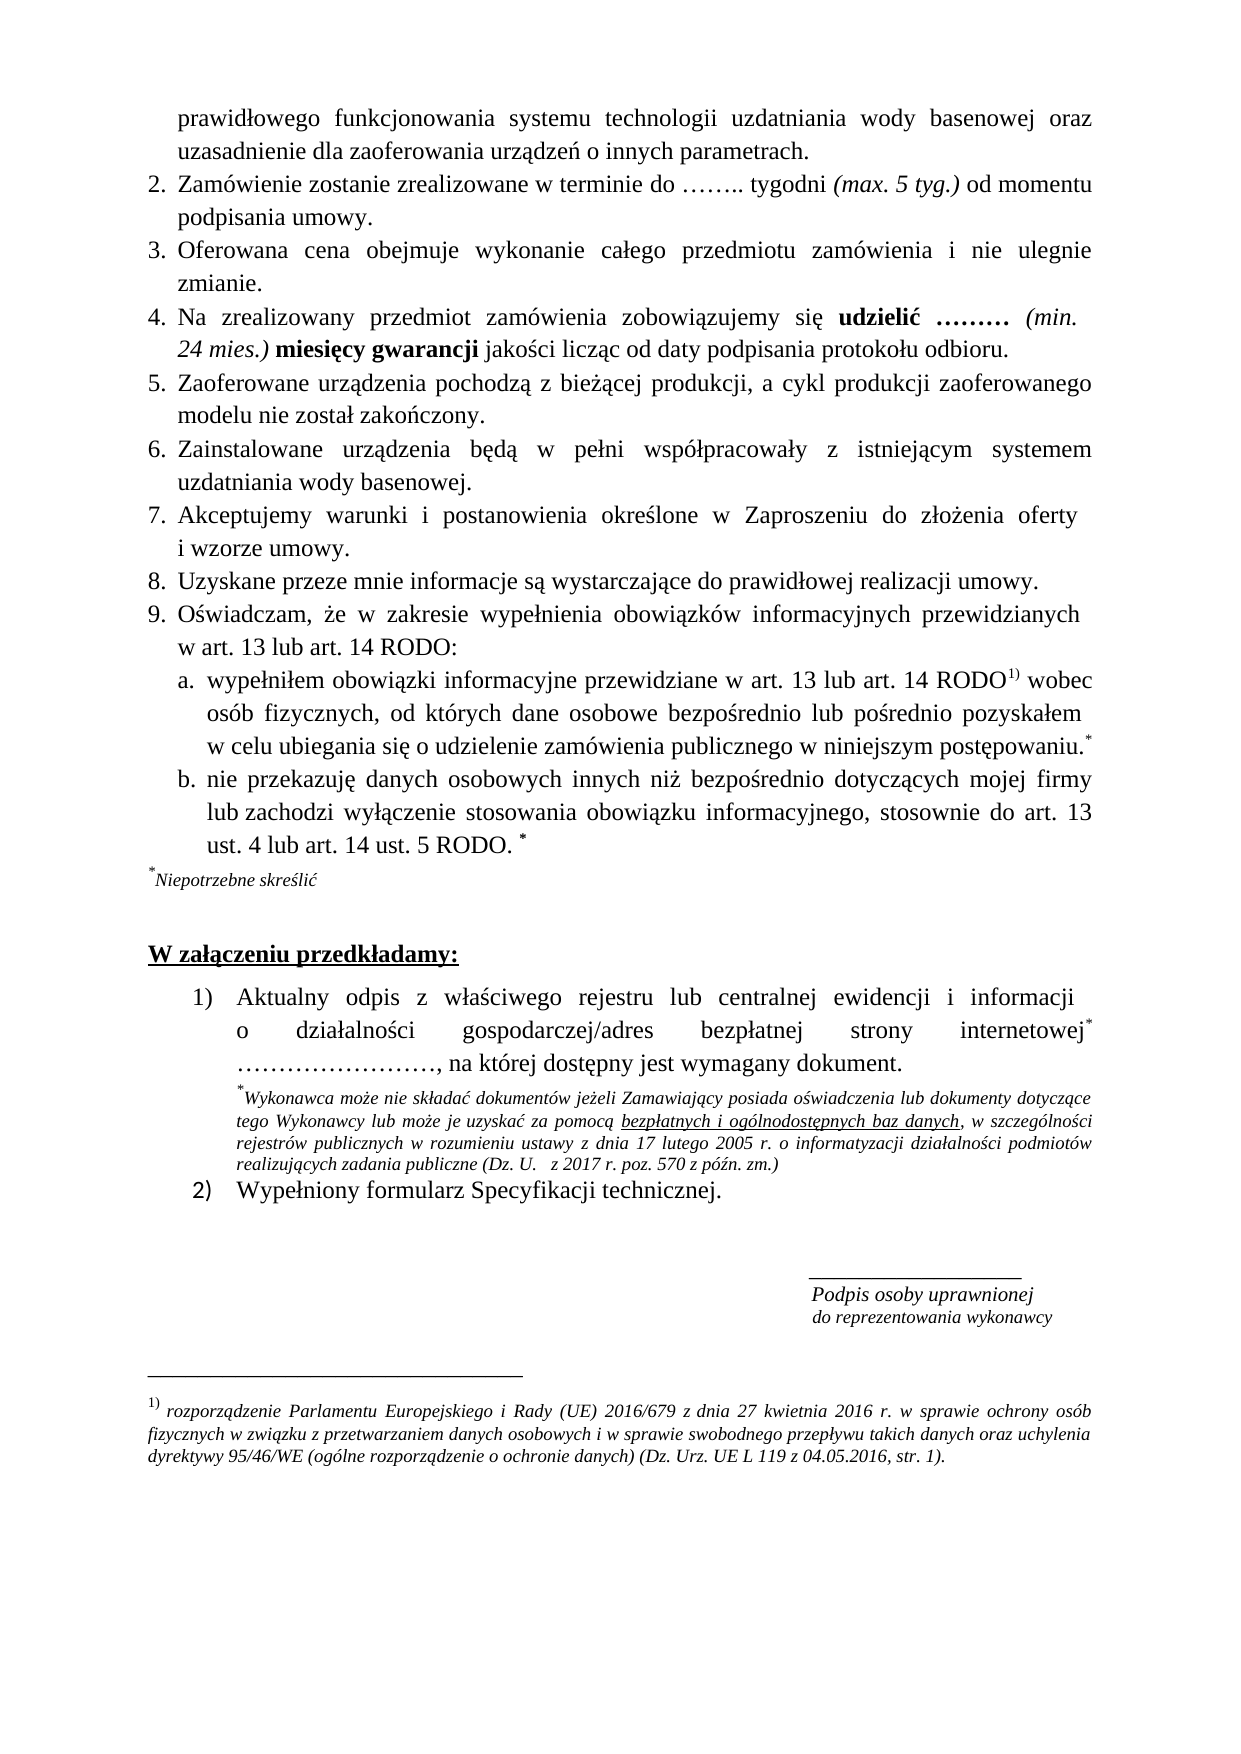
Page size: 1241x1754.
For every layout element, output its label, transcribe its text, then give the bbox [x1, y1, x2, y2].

list Oferowana cena obejmuje wykonanie całego przedmiotu zamówienia i nie ulegnie zmianie. [148, 236, 1093, 297]
list nie przekazuję danych osobowych innych niż bezpośrednio dotyczących mojej firmy lub zachodzi wyłączenie stosowania obowiązku informacyjnego, stosownie do art. 13 ust. 4 lub art. 14 ust. 5 RODO. * [177, 764, 1093, 859]
list Aktualny odpis z właściwego rejestru lub centralnej ewidencji i informacji o działalności gospodarczej/adres bezpłatnej strony internetowej* ……………………, na której dostępny jest wymagany dokument. [192, 982, 1093, 1077]
text Podpis osoby uprawnionej [148, 1282, 1093, 1306]
list Uzyskane przeze mnie informacje są wystarczające do prawidłowej realizacji umowy. [148, 566, 1093, 594]
text ______________________________ [148, 1351, 1093, 1380]
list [148, 103, 1093, 165]
list Akceptujemy warunki i postanowienia określone w Zaproszeniu do złożenia oferty i wzorze umowy. [148, 500, 1093, 561]
text *Niepotrzebne skreślić [148, 863, 1093, 892]
list Zaoferowane urządzenia pochodzą z bieżącej produkcji, a cykl produkcji zaoferowanego modelu nie został zakończony. [148, 368, 1093, 429]
text *Wykonawca może nie składać dokumentów jeżeli Zamawiający posiada oświadczenia lub dokumenty dotyczące tego Wykonawcy lub może je uzyskać za pomocą bezpłatnych i ogólnodostępnych baz danych, w szczególności rejestrów publicznych w rozumieniu ustawy z dnia 17 lutego 2005 r. o informatyzacji działalności podmiotów realizujących zadania publiczne (Dz. U. z 2017 r. poz. 570 z późn. zm.) [236, 1081, 1093, 1175]
list wypełniłem obowiązki informacyjne przewidziane w art. 13 lub art. 14 RODO1) wobec osób fizycznych, od których dane osobowe bezpośrednio lub pośrednio pozyskałem w celu ubiegania się o udzielenie zamówienia publicznego w niniejszym postępowaniu.* [177, 665, 1093, 759]
text do reprezentowania wykonawcy [768, 1306, 1093, 1327]
list Wypełniony formularz Specyfikacji technicznej. [192, 1175, 1093, 1205]
list Zamówienie zostanie zrealizowane w terminie do …….. tygodni (max. 5 tyg.) od momentu podpisania umowy. [148, 169, 1093, 231]
text 1) rozporządzenie Parlamentu Europejskiego i Rady (UE) 2016/679 z dnia 27 kwietnia 2016 r. w sprawie ochrony osób fizycznych w związku z przetwarzaniem danych osobowych i w sprawie swobodnego przepływu takich danych oraz uchylenia dyrektywy 95/46/WE (ogólne rozporządzenie o ochronie danych) (Dz. Urz. UE L 119 z 04.05.2016, str. 1). [148, 1394, 1093, 1466]
text _________________ [664, 1253, 1093, 1282]
text W załączeniu przedkładamy: [148, 939, 1093, 968]
list Zainstalowane urządzenia będą w pełni współpracowały z istniejącym systemem uzdatniania wody basenowej. [148, 434, 1093, 495]
list Na zrealizowany przedmiot zamówienia zobowiązujemy się udzielić ……… (min. 24 mies.) miesięcy gwarancji jakości licząc od daty podpisania protokołu odbioru. [148, 302, 1093, 363]
list Oświadczam, że w zakresie wypełnienia obowiązków informacyjnych przewidzianych w art. 13 lub art. 14 RODO: [148, 599, 1093, 661]
